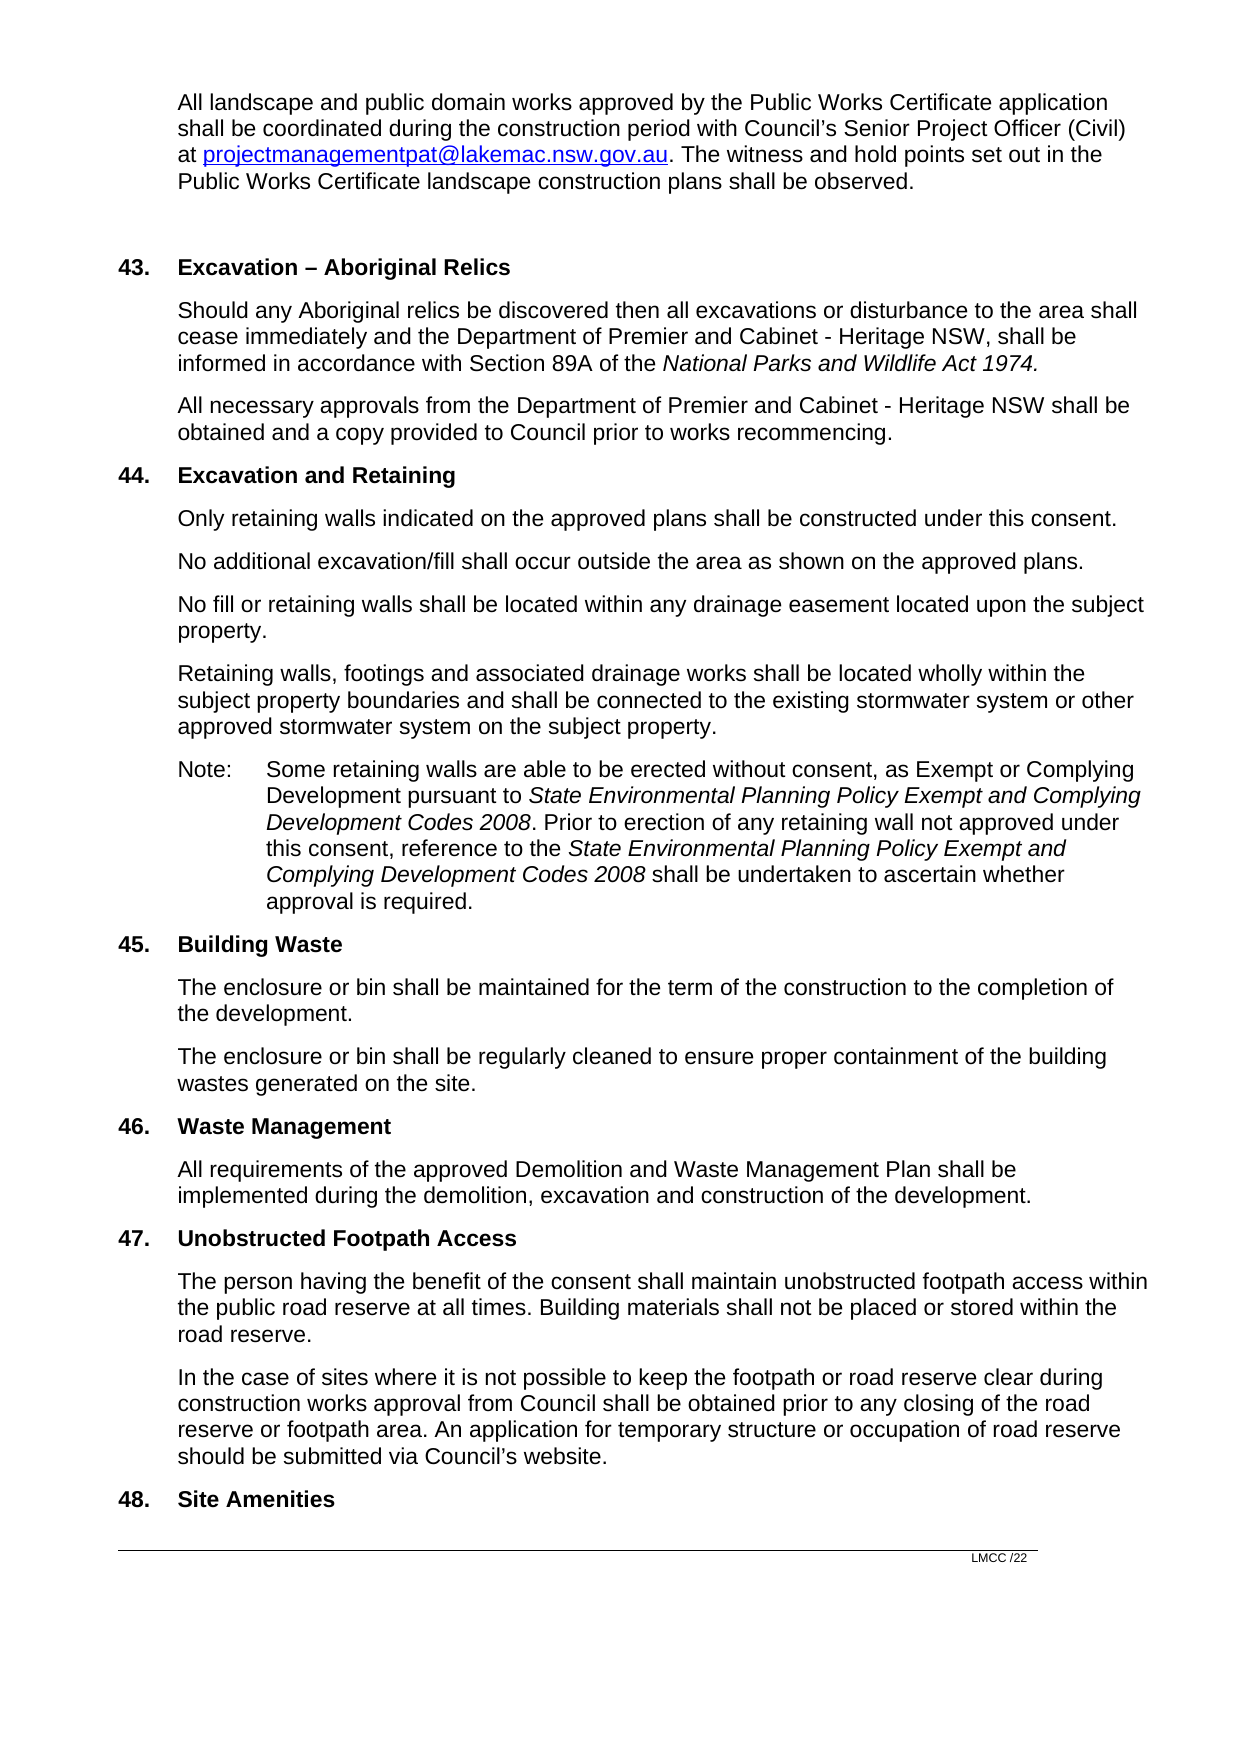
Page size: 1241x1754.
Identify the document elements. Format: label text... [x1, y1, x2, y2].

text Should any Aboriginal relics be discovered then all excavations or disturbance to the area shall cease immediately and the Department of Premier and Cabinet - Heritage NSW, shall be informed in accordance with Section 89A of the National Parks and Wildlife Act 1974. [177, 297, 1152, 376]
text Retaining walls, footings and associated drainage works shall be located wholly within the subject property boundaries and shall be connected to the existing stormwater system or other approved stormwater system on the subject property. [177, 660, 1152, 739]
text Note: Some retaining walls are able to be erected without consent, as Exempt or Complying Development pursuant to State Environmental Planning Policy Exempt and Complying Development Codes 2008. Prior to erection of any retaining wall not approved under this consent, reference to the State Environmental Planning Policy Exempt and Complying Development Codes 2008 shall be undertaken to ascertain whether approval is required. [177, 756, 1152, 914]
list Excavation – Aboriginal Relics [118, 254, 1152, 280]
list Excavation and Retaining [118, 462, 1152, 488]
text No additional excavation/fill shall occur outside the area as shown on the approved plans. [177, 548, 1152, 574]
list Waste Management [118, 1113, 1152, 1139]
text All requirements of the approved Demolition and Waste Management Plan shall be implemented during the demolition, excavation and construction of the development. [177, 1156, 1152, 1208]
list Building Waste [118, 931, 1152, 957]
text No fill or retaining walls shall be located within any drainage easement located upon the subject property. [177, 591, 1152, 644]
text All landscape and public domain works approved by the Public Works Certificate application shall be coordinated during the construction period with Council’s Senior Project Officer (Civil) at projectmanagementpat@lakemac.nsw.gov.au. The witness and hold points set out in the Public Works Certificate landscape construction plans shall be observed. [177, 89, 1152, 194]
text The enclosure or bin shall be regularly cleaned to ensure proper containment of the building wastes generated on the site. [177, 1043, 1152, 1096]
text The person having the benefit of the consent shall maintain unobstructed footpath access within the public road reserve at all times. Building materials shall not be placed or stored within the road reserve. [177, 1268, 1152, 1347]
text The enclosure or bin shall be maintained for the term of the construction to the completion of the development. [177, 974, 1152, 1027]
text Only retaining walls indicated on the approved plans shall be constructed under this consent. [177, 505, 1152, 531]
list Site Amenities [118, 1486, 1152, 1512]
text In the case of sites where it is not possible to keep the footpath or road reserve clear during construction works approval from Council shall be obtained prior to any closing of the road reserve or footpath area. An application for temporary structure or occupation of road reserve should be submitted via Council’s website. [177, 1364, 1152, 1469]
text All necessary approvals from the Department of Premier and Cabinet - Heritage NSW shall be obtained and a copy provided to Council prior to works recommencing. [177, 392, 1152, 445]
list Unobstructed Footpath Access [118, 1225, 1152, 1251]
